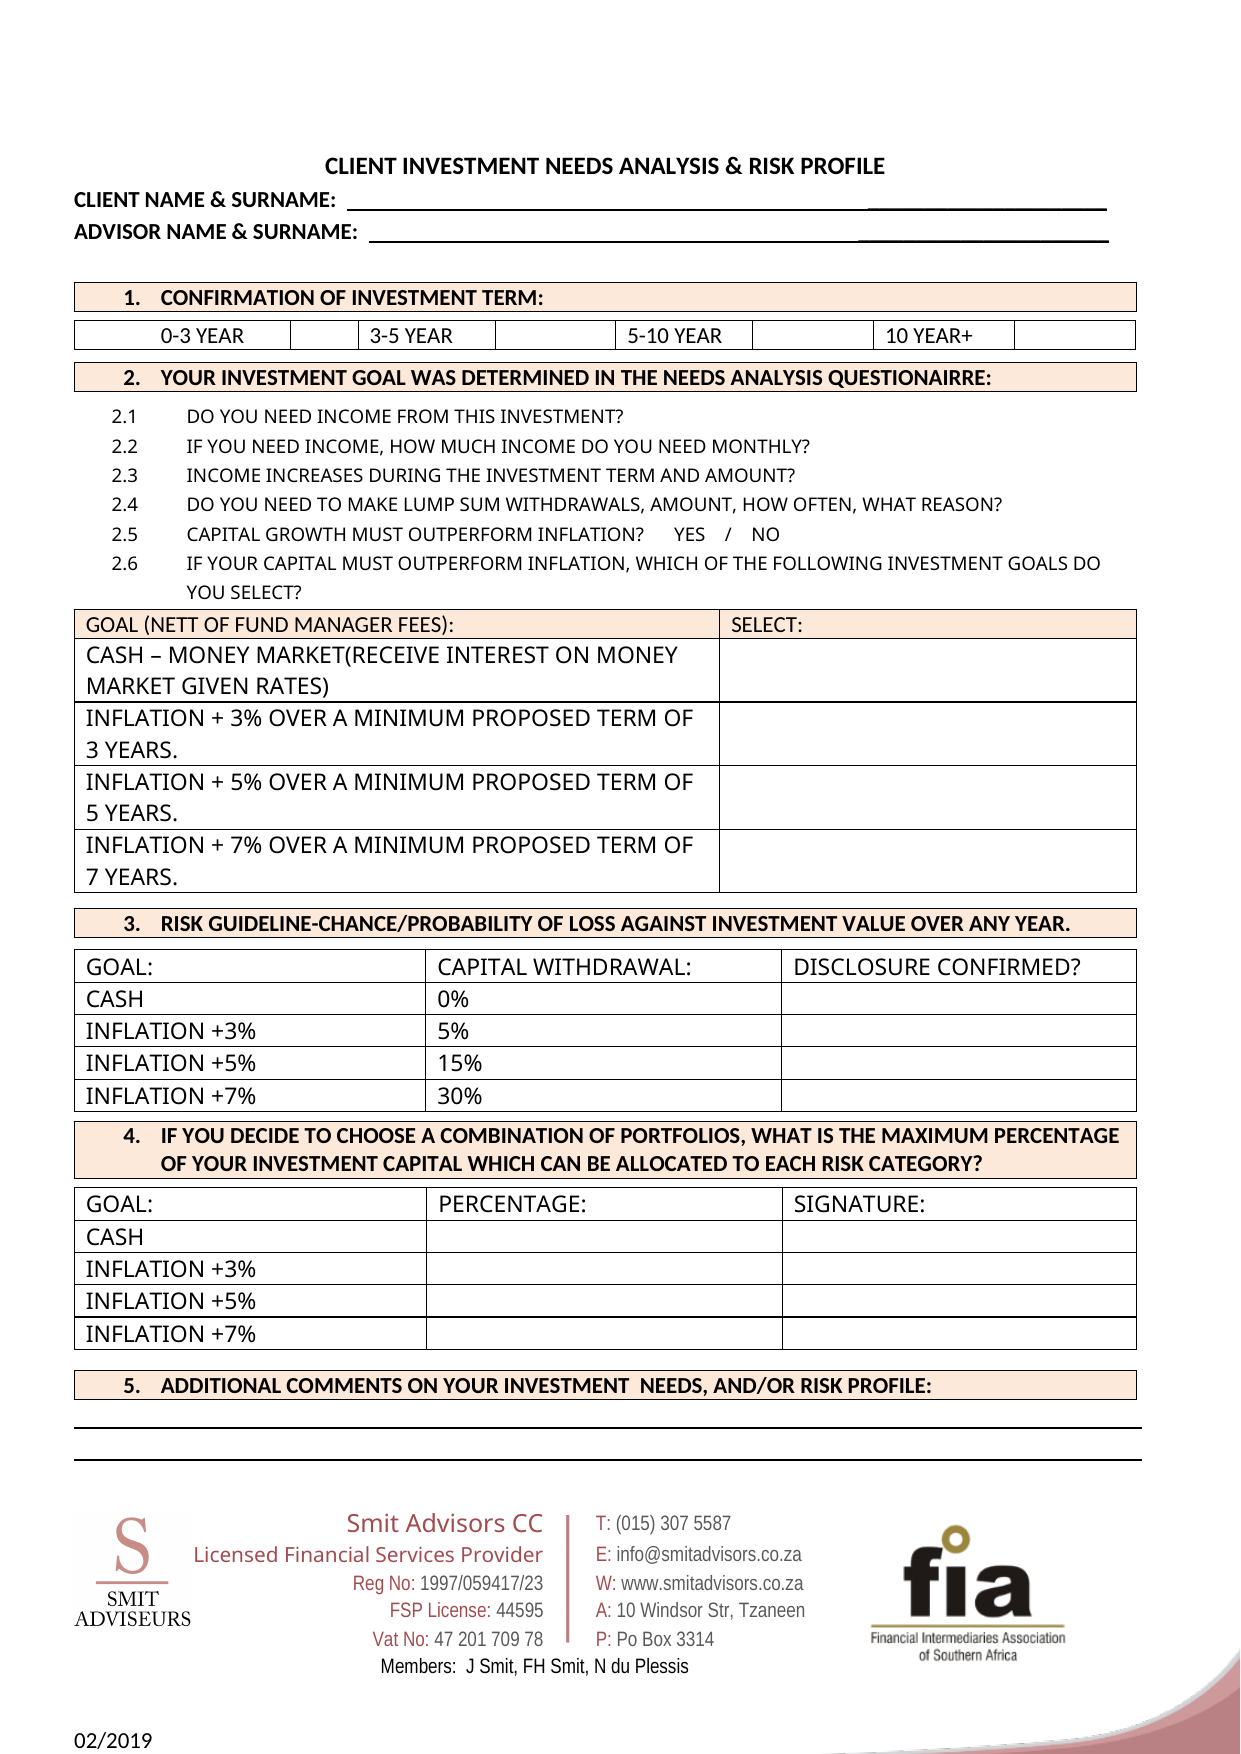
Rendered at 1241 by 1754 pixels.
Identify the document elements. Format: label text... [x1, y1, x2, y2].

table_cell [782, 1047, 1136, 1078]
table_header CONFIRMATION OF INVESTMENT TERM: [75, 283, 1136, 311]
table_cell [782, 1015, 1136, 1046]
table_cell [720, 639, 1136, 701]
list DO YOU NEED TO MAKE LUMP SUM WITHDRAWALS, AMOUNT, HOW OFTEN, WHAT REASON? [111, 492, 1137, 517]
table_cell [427, 1318, 782, 1349]
table_header GOAL: [75, 950, 425, 982]
table_header YOUR INVESTMENT GOAL WAS DETERMINED IN THE NEEDS ANALYSIS QUESTIONAIRRE: [75, 363, 1136, 391]
table_header GOAL (NETT OF FUND MANAGER FEES): [75, 610, 719, 638]
table_cell [720, 766, 1136, 828]
table_header SIGNATURE: [783, 1188, 1136, 1219]
table_cell 15% [426, 1047, 781, 1078]
table_cell INFLATION +3% [75, 1015, 425, 1046]
list IF YOUR CAPITAL MUST OUTPERFORM INFLATION, WHICH OF THE FOLLOWING INVESTMENT GOALS DO YOU SELECT? [111, 550, 1137, 605]
table_header CAPITAL WITHDRAWAL: [426, 950, 781, 982]
list IF YOU NEED INCOME, HOW MUCH INCOME DO YOU NEED MONTHLY? [111, 433, 1137, 459]
table_cell [782, 983, 1136, 1014]
table_header 10 YEAR+ [874, 321, 1014, 349]
table_cell 5% [426, 1015, 781, 1046]
table_cell CASH [75, 983, 425, 1014]
table_cell [783, 1285, 1136, 1316]
table_cell [782, 1080, 1136, 1111]
list CAPITAL GROWTH MUST OUTPERFORM INFLATION? YES / NO [111, 521, 1137, 546]
table_cell INFLATION +5% [75, 1047, 425, 1078]
text CLIENT NAME & SURNAME: _____________________ [74, 185, 1137, 213]
table_cell [720, 830, 1136, 892]
table_header GOAL: [75, 1188, 426, 1219]
text ADVISOR NAME & SURNAME: ______________________ [74, 217, 1137, 245]
table_cell [783, 1253, 1136, 1284]
table_header 0-3 YEAR [75, 321, 290, 349]
table_cell [783, 1221, 1136, 1252]
table_cell INFLATION + 7% OVER A MINIMUM PROPOSED TERM OF 7 YEARS. [75, 830, 719, 892]
table_header [291, 321, 358, 349]
table_cell INFLATION + 5% OVER A MINIMUM PROPOSED TERM OF 5 YEARS. [75, 766, 719, 828]
table_cell [427, 1221, 782, 1252]
table_cell INFLATION +7% [75, 1080, 425, 1111]
table_cell CASH – MONEY MARKET(RECEIVE INTEREST ON MONEY MARKET GIVEN RATES) [75, 639, 719, 701]
table_header [1015, 321, 1135, 349]
table_cell [783, 1318, 1136, 1349]
table_cell INFLATION +3% [75, 1253, 426, 1284]
table_header [753, 321, 873, 349]
text CLIENT INVESTMENT NEEDS ANALYSIS & RISK PROFILE [74, 150, 1137, 181]
table_header [496, 321, 615, 349]
table_cell CASH [75, 1221, 426, 1252]
table_header PERCENTAGE: [427, 1188, 782, 1219]
table_cell 0% [426, 983, 781, 1014]
table_header 5-10 YEAR [616, 321, 752, 349]
table_header SELECT: [720, 610, 1136, 638]
table_header IF YOU DECIDE TO CHOOSE A COMBINATION OF PORTFOLIOS, WHAT IS THE MAXIMUM PERCENTAGE OF YOUR INVESTMENT CAPITAL WHICH CAN BE ALLOCATED TO EACH RISK CATEGORY? [75, 1122, 1136, 1178]
table_cell [427, 1285, 782, 1316]
table_header DISCLOSURE CONFIRMED? [782, 950, 1136, 982]
table_header ADDITIONAL COMMENTS ON YOUR INVESTMENT NEEDS, AND/OR RISK PROFILE: [75, 1371, 1136, 1399]
table_cell [427, 1253, 782, 1284]
table_cell 30% [426, 1080, 781, 1111]
table_cell INFLATION +7% [75, 1318, 426, 1349]
picture [0, 1511, 1241, 1754]
list DO YOU NEED INCOME FROM THIS INVESTMENT? [111, 404, 1137, 429]
table_cell INFLATION +5% [75, 1285, 426, 1316]
table_header RISK GUIDELINE-CHANCE/PROBABILITY OF LOSS AGAINST INVESTMENT VALUE OVER ANY YEAR. [75, 909, 1136, 937]
list INCOME INCREASES DURING THE INVESTMENT TERM AND AMOUNT? [111, 462, 1137, 488]
table_cell INFLATION + 3% OVER A MINIMUM PROPOSED TERM OF 3 YEARS. [75, 703, 719, 765]
table_header 3-5 YEAR [359, 321, 495, 349]
table_cell [720, 703, 1136, 765]
